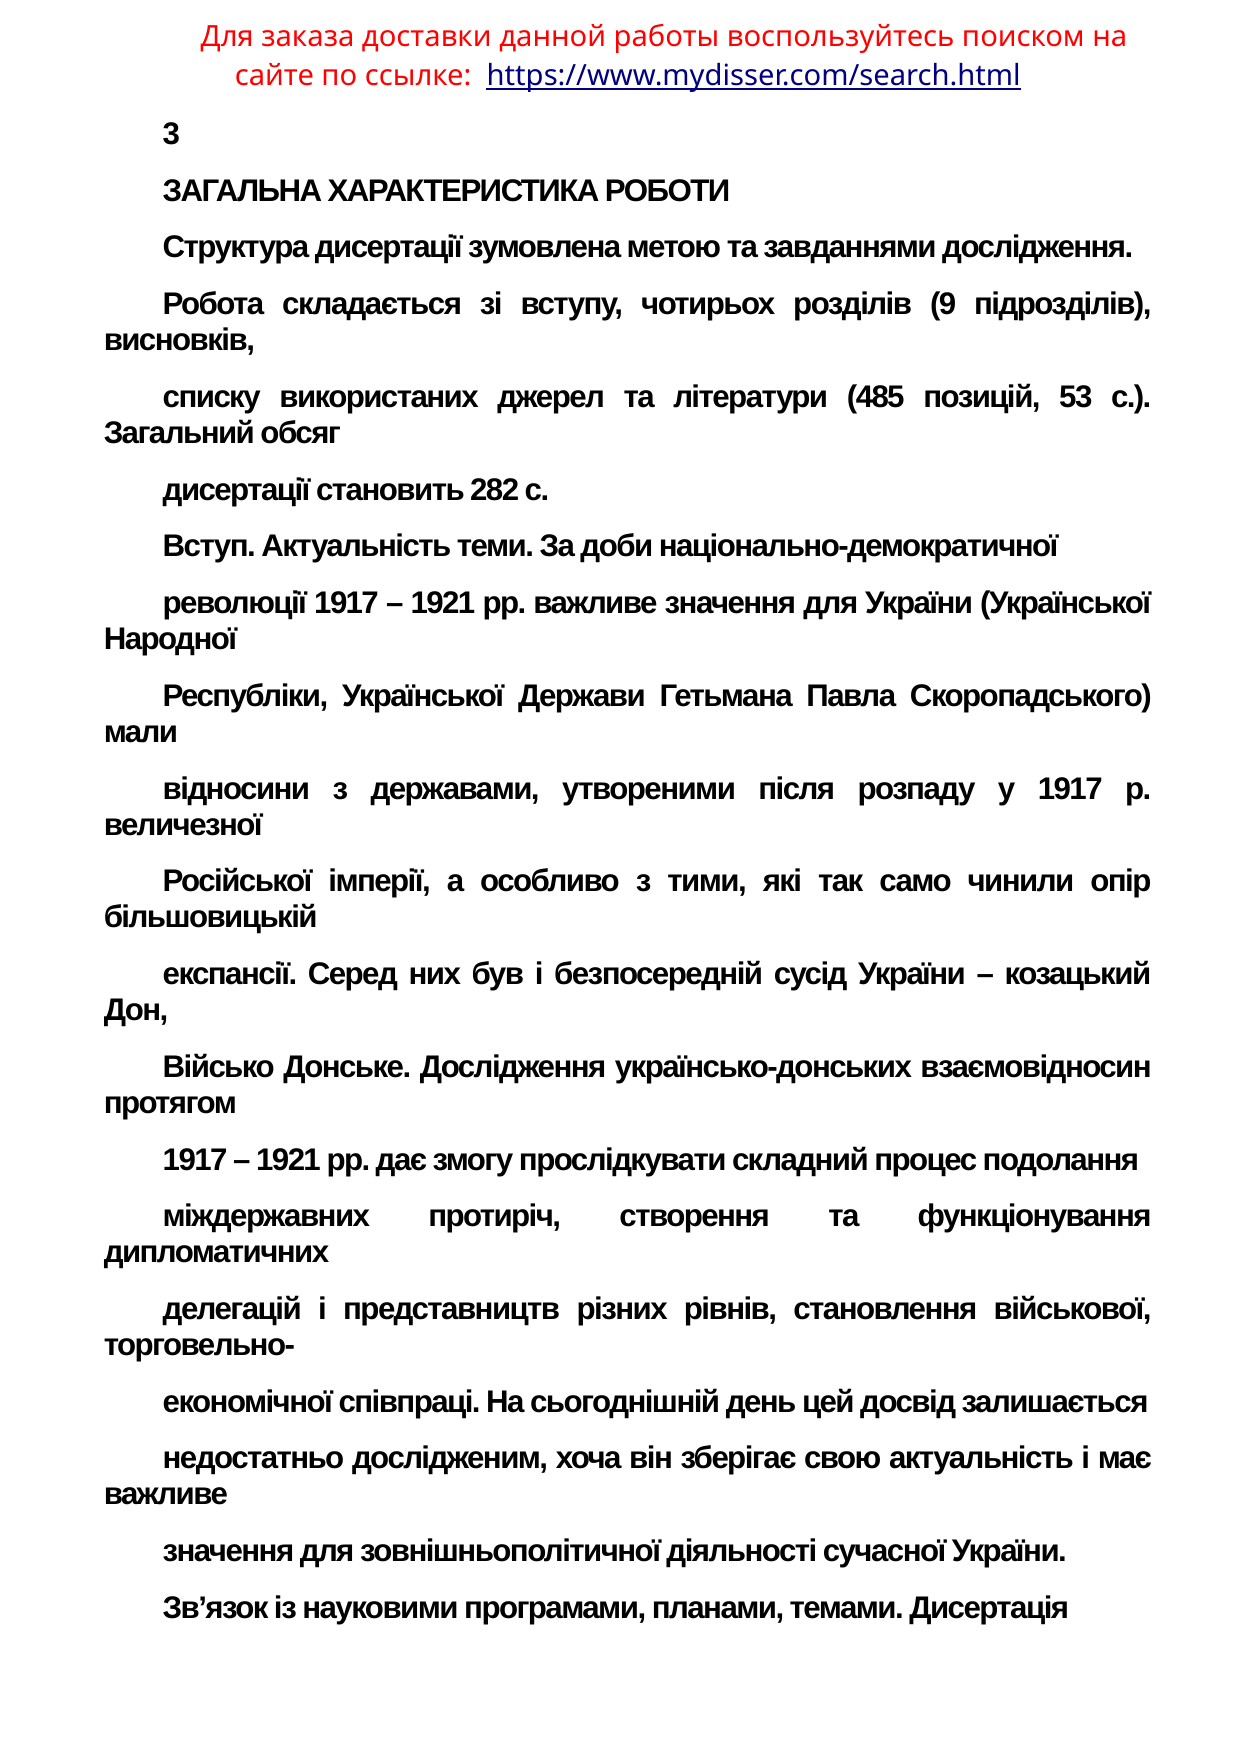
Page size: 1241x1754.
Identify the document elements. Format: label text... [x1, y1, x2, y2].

text ЗАГАЛЬНА ХАРАКТЕРИСТИКА РОБОТИ [103, 172, 1152, 208]
text експансії. Серед них був і безпосередній сусід України – козацький Дон, [103, 955, 1152, 1027]
text економічної співпраці. На сьогоднішній день цей досвід залишається [103, 1383, 1152, 1419]
text відносини з державами, утвореними після розпаду у 1917 р. величезної [103, 770, 1152, 842]
text Зв’язок із науковими програмами, планами, темами. Дисертація [103, 1589, 1152, 1625]
text делегацій і представництв різних рівнів, становлення військової, торговельно- [103, 1290, 1152, 1362]
text Російської імперії, а особливо з тими, які так само чинили опір більшовицькій [103, 862, 1152, 934]
text значення для зовнішньополітичної діяльності сучасної України. [103, 1532, 1152, 1568]
text Вступ. Актуальність теми. За доби національно-демократичної [103, 527, 1152, 563]
text 1917 – 1921 рр. дає змогу прослідкувати складний процес подолання [103, 1141, 1152, 1176]
text 3 [103, 115, 1152, 151]
text Структура дисертації зумовлена метою та завданнями дослідження. [103, 228, 1152, 264]
text революції 1917 – 1921 рр. важливе значення для України (Української Народної [103, 584, 1152, 656]
text недостатньо дослідженим, хоча він зберігає свою актуальність і має важливе [103, 1439, 1152, 1511]
text Військо Донське. Дослідження українсько-донських взаємовідносин протягом [103, 1048, 1152, 1120]
text списку використаних джерел та літератури (485 позицій, 53 с.). Загальний обсяг [103, 378, 1152, 450]
text Республіки, Української Держави Гетьмана Павла Скоропадського) мали [103, 677, 1152, 749]
text Робота складається зі вступу, чотирьох розділів (9 підрозділів), висновків, [103, 285, 1152, 357]
text міждержавних протиріч, створення та функціонування дипломатичних [103, 1197, 1152, 1269]
text дисертації становить 282 с. [103, 471, 1152, 507]
